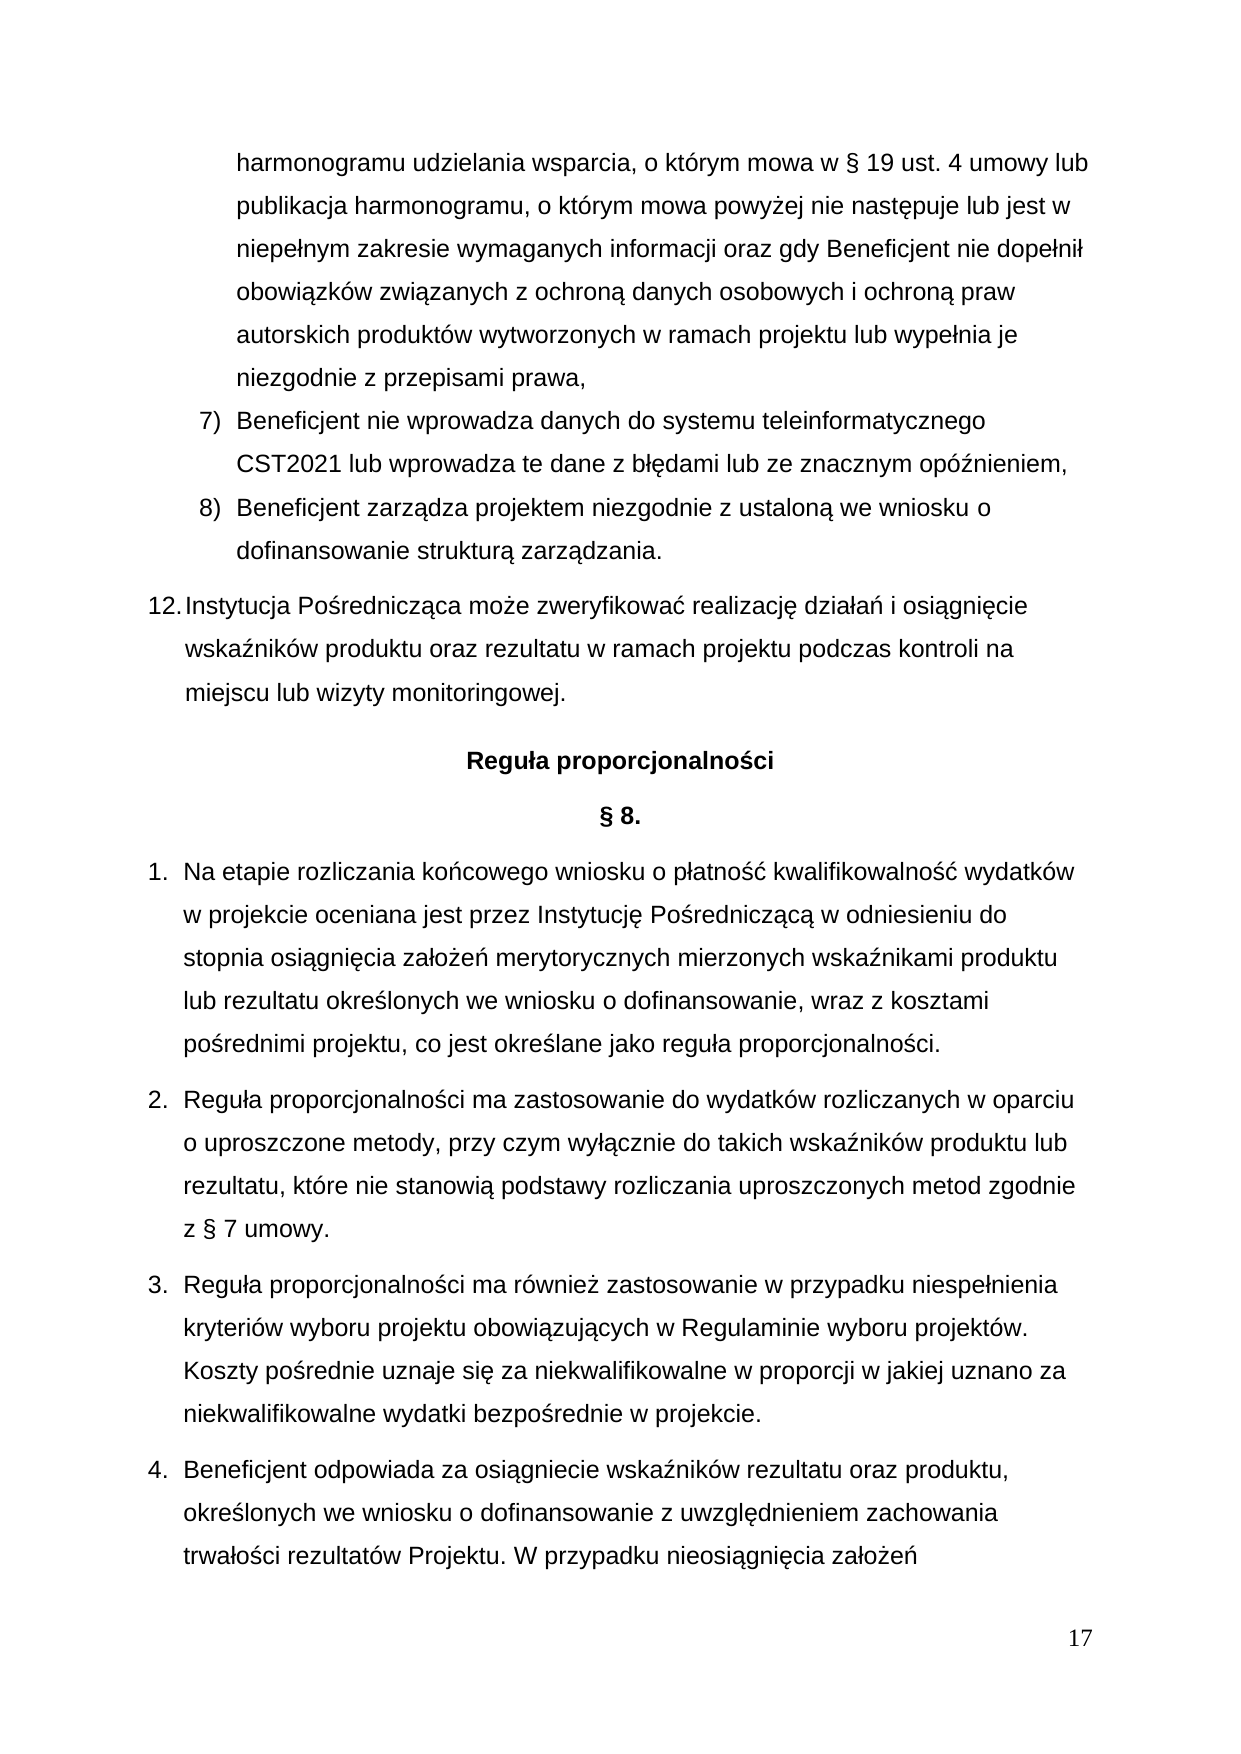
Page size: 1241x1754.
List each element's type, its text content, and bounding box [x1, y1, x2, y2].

list Reguła proporcjonalności ma zastosowanie do wydatków rozliczanych w oparciu o uproszczone metody, przy czym wyłącznie do takich wskaźników produktu lub rezultatu, które nie stanowią podstawy rozliczania uproszczonych metod zgodnie z § 7 umowy. [148, 1085, 1093, 1243]
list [199, 148, 1093, 392]
list Beneficjent nie wprowadza danych do systemu teleinformatycznego CST2021 lub wprowadza te dane z błędami lub ze znacznym opóźnieniem, [199, 406, 1093, 478]
list Reguła proporcjonalności ma również zastosowanie w przypadku niespełnienia kryteriów wyboru projektu obowiązujących w Regulaminie wyboru projektów. Koszty pośrednie uznaje się za niekwalifikowalne w proporcji w jakiej uznano za niekwalifikowalne wydatki bezpośrednie w projekcie. [148, 1270, 1093, 1428]
text § 8. [148, 801, 1093, 830]
list Na etapie rozliczania końcowego wniosku o płatność kwalifikowalność wydatków w projekcie oceniana jest przez Instytucję Pośredniczącą w odniesieniu do stopnia osiągnięcia założeń merytorycznych mierzonych wskaźnikami produktu lub rezultatu określonych we wniosku o dofinansowanie, wraz z kosztami pośrednimi projektu, co jest określane jako reguła proporcjonalności. [148, 857, 1093, 1058]
list Beneficjent zarządza projektem niezgodnie z ustaloną we wniosku o dofinansowanie strukturą zarządzania. [199, 493, 1093, 564]
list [148, 1455, 1093, 1570]
subtitle Reguła proporcjonalności [148, 746, 1093, 774]
list Instytucja Pośrednicząca może zweryfikować realizację działań i osiągnięcie wskaźników produktu oraz rezultatu w ramach projektu podczas kontroli na miejscu lub wizyty monitoringowej. [148, 591, 1093, 706]
